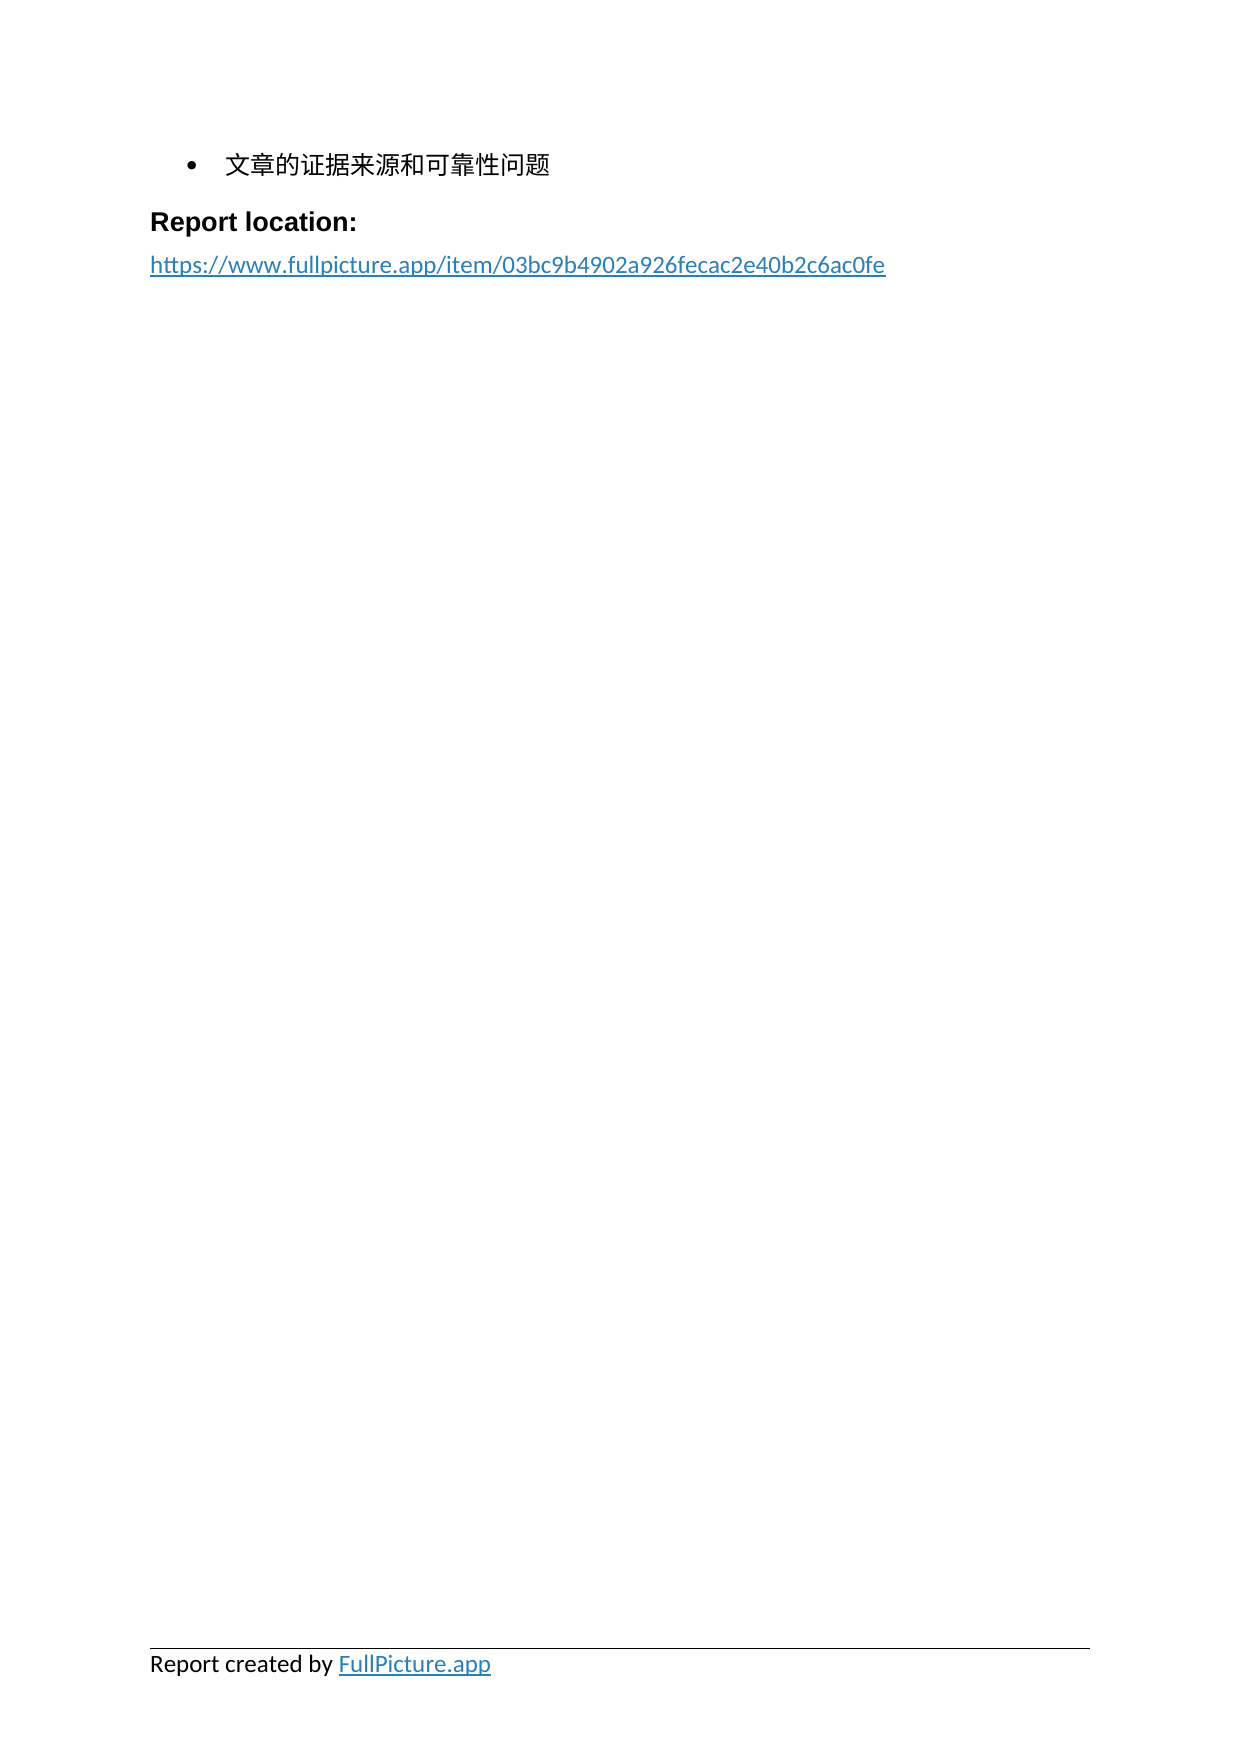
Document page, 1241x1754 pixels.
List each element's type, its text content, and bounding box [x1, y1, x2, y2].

subtitle Report location: [150, 206, 1090, 237]
list 文章的证据来源和可靠性问题 [187, 150, 1090, 181]
text https://www.fullpicture.app/item/03bc9b4902a926fecac2e40b2c6ac0fe [150, 249, 1090, 280]
